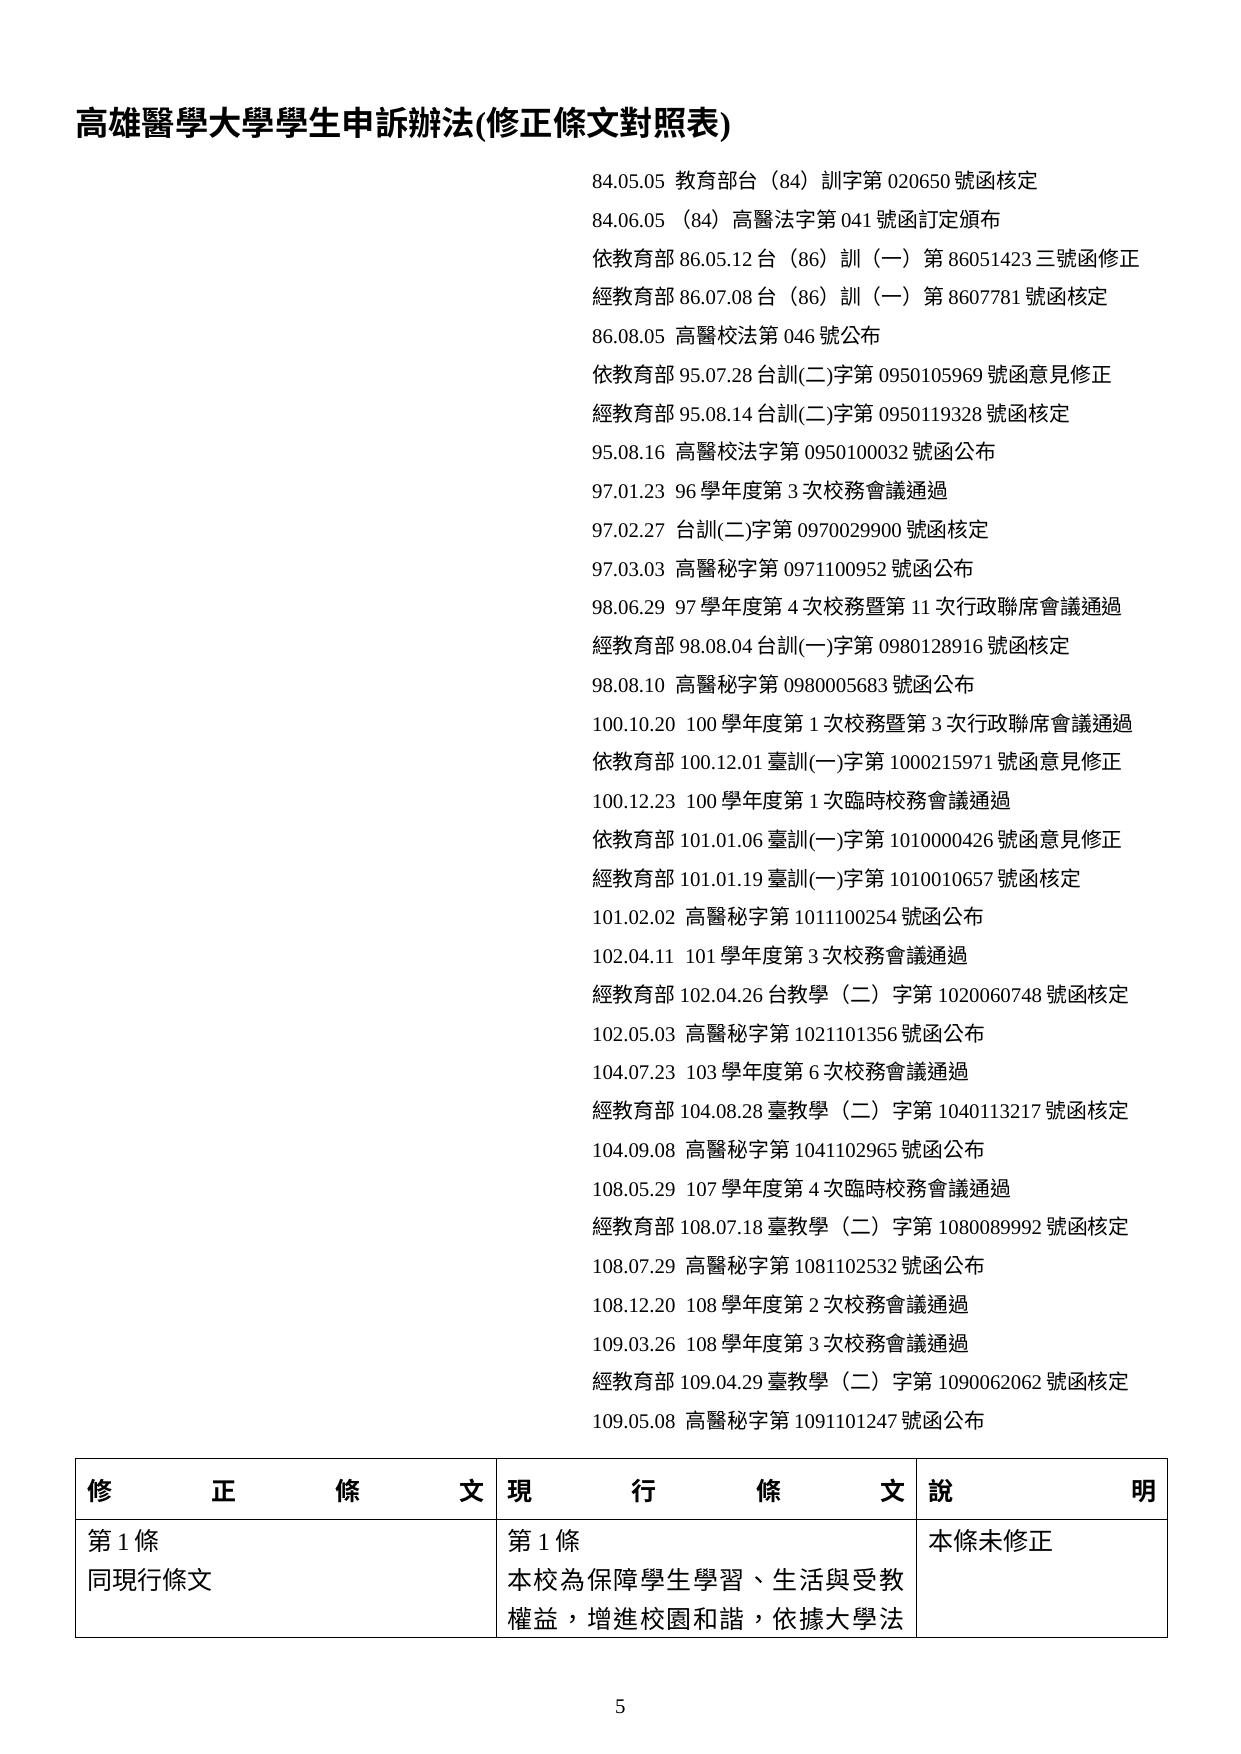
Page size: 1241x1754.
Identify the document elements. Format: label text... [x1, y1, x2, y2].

table_header 現行條文 [497, 1459, 916, 1519]
text 依教育部100.12.01臺訓(一)字第1000215971號函意見修正 [75, 741, 1165, 780]
text 依教育部101.01.06臺訓(一)字第1010000426號函意見修正 [75, 819, 1165, 858]
text 高雄醫學大學學生申訴辦法(修正條文對照表) [75, 83, 1165, 160]
table_cell 本條未修正 [917, 1520, 1167, 1637]
text 依教育部86.05.12台（86）訓（一）第86051423三號函修正 [75, 238, 1165, 276]
text 經教育部108.07.18臺教學（二）字第1080089992號函核定 [75, 1206, 1165, 1245]
text 108.12.20 108學年度第2次校務會議通過 [75, 1284, 1165, 1323]
text 經教育部86.07.08台（86）訓（一）第8607781號函核定 [75, 276, 1165, 315]
text 108.07.29 高醫秘字第1081102532號函公布 [75, 1245, 1165, 1284]
text 98.06.29 97學年度第4次校務暨第11次行政聯席會議通過 [75, 586, 1165, 625]
text 84.05.05 教育部台（84）訓字第020650號函核定 [75, 160, 1165, 199]
text 經教育部104.08.28臺教學（二）字第1040113217號函核定 [75, 1090, 1165, 1129]
text 86.08.05 高醫校法第046號公布 [75, 315, 1165, 354]
text 經教育部101.01.19臺訓(一)字第1010010657號函核定 [75, 858, 1165, 896]
text 98.08.10 高醫秘字第0980005683號函公布 [75, 664, 1165, 703]
text 經教育部102.04.26台教學（二）字第1020060748號函核定 [75, 974, 1165, 1013]
text 109.05.08 高醫秘字第1091101247號函公布 [75, 1400, 1165, 1439]
text 109.03.26 108學年度第3次校務會議通過 [75, 1323, 1165, 1361]
text 104.09.08 高醫秘字第1041102965號函公布 [75, 1129, 1165, 1168]
text 108.05.29 107學年度第4次臨時校務會議通過 [75, 1168, 1165, 1206]
text 經教育部98.08.04台訓(一)字第0980128916號函核定 [75, 625, 1165, 664]
text 經教育部95.08.14台訓(二)字第0950119328號函核定 [75, 393, 1165, 431]
text 經教育部109.04.29臺教學（二）字第1090062062號函核定 [75, 1361, 1165, 1400]
text 95.08.16 高醫校法字第0950100032號函公布 [75, 431, 1165, 470]
text 97.01.23 96學年度第3次校務會議通過 [75, 470, 1165, 509]
text 100.10.20 100學年度第1次校務暨第3次行政聯席會議通過 [75, 703, 1165, 741]
text 97.02.27 台訓(二)字第0970029900號函核定 [75, 509, 1165, 548]
text 102.05.03 高醫秘字第1021101356號函公布 [75, 1013, 1165, 1051]
text 104.07.23 103學年度第6次校務會議通過 [75, 1051, 1165, 1090]
text 100.12.23 100學年度第1次臨時校務會議通過 [75, 780, 1165, 819]
text 97.03.03 高醫秘字第0971100952號函公布 [75, 548, 1165, 586]
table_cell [497, 1520, 916, 1637]
text 依教育部95.07.28台訓(二)字第0950105969號函意見修正 [75, 354, 1165, 393]
table_header 說明 [917, 1459, 1167, 1519]
text 101.02.02 高醫秘字第1011100254號函公布 [75, 896, 1165, 935]
table_header 修正條文 [76, 1459, 496, 1519]
text 84.06.05 （84）高醫法字第041號函訂定頒布 [75, 199, 1165, 238]
text 102.04.11 101學年度第3次校務會議通過 [75, 935, 1165, 974]
table_cell 第1條 同現行條文 [76, 1520, 496, 1637]
